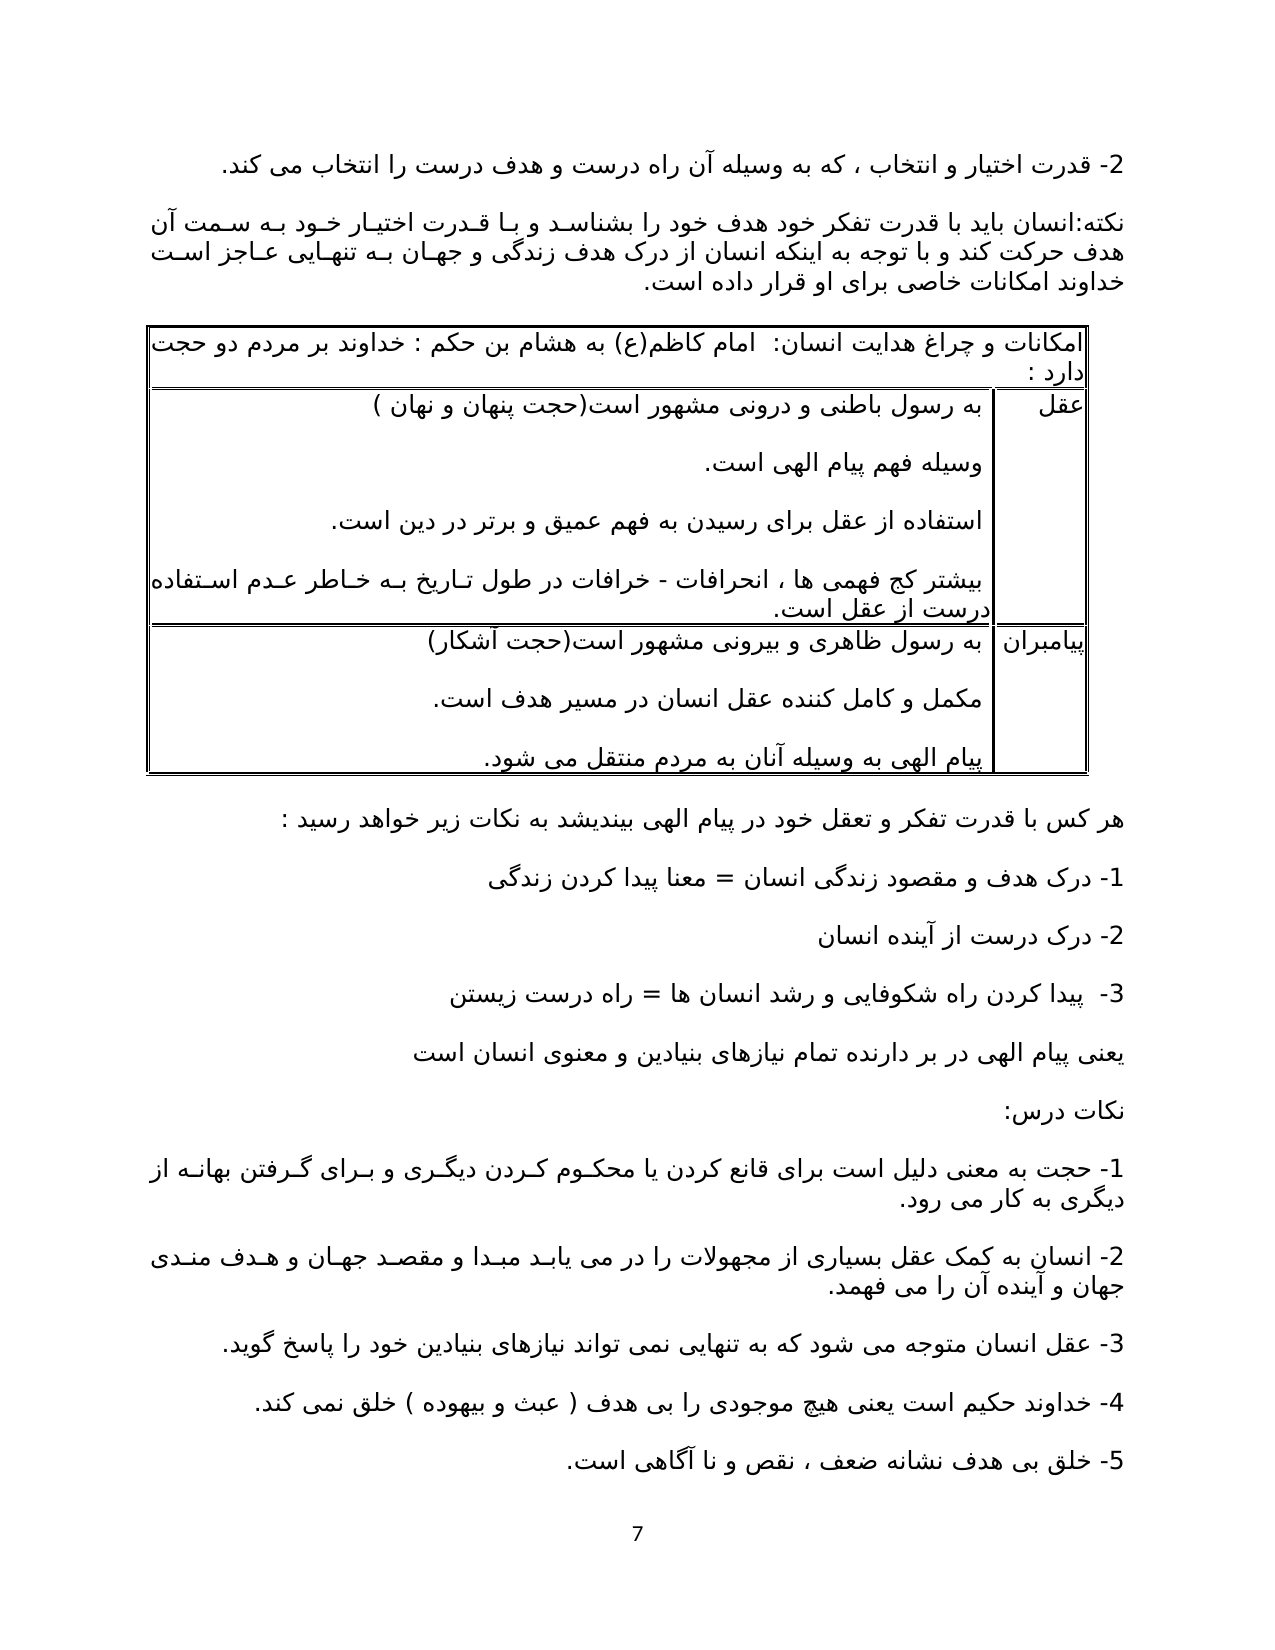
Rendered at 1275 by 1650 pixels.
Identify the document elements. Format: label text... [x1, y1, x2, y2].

table_cell به رسول باطنی و درونی مشهور است(حجت پنهان و نهان ) وسیله فهم پیام الهی است. استفاده از عقل برای رسیدن به فهم عمیق و برتر در دین است. بیشتر کج فهمی ها ، انحرافات - خرافات در طول تاریخ به خاطر عدم استفاده درست از عقل است. [148, 387, 993, 623]
text هر کس با قدرت تفکر و تعقل خود در پیام الهی بیندیشد به نکات زیر خواهد رسید : [150, 804, 1125, 834]
text نکته:انسان باید با قدرت تفکر خود هدف خود را بشناسد و با قدرت اختیار خود به سمت آن هدف حرکت کند و با توجه به اینکه انسان از درک هدف زندگی و جهان به تنهایی عاجز است خداوند امکانات خاصی برای او قرار داده است. [150, 208, 1125, 296]
text 1- حجت به معنی دلیل است برای قانع کردن یا محکوم کردن دیگری و برای گرفتن بهانه از دیگری به کار می رود. [150, 1154, 1125, 1213]
text 2- انسان به کمک عقل بسیاری از مجهولات را در می یابد مبدا و مقصد جهان و هدف مندی جهان و آینده آن را می فهمد. [150, 1242, 1125, 1300]
table_header امکانات و چراغ هدایت انسان: امام کاظم(ع) به هشام بن حکم : خداوند بر مردم دو حجت دارد : [150, 328, 1085, 387]
text 3- پیدا کردن راه شکوفایی و رشد انسان ها = راه درست زیستن [150, 979, 1125, 1009]
table_cell پیامبران [995, 623, 1087, 772]
table_cell به رسول ظاهری و بیرونی مشهور است(حجت آشکار) مکمل و کامل کننده عقل انسان در مسیر هدف است. پیام الهی به وسیله آنان به مردم منتقل می شود. [148, 623, 992, 772]
text 3- عقل انسان متوجه می شود که به تنهایی نمی تواند نیازهای بنیادین خود را پاسخ گوید. [150, 1329, 1125, 1359]
text نکات درس: [150, 1096, 1125, 1125]
text 1- درک هدف و مقصود زندگی انسان = معنا پیدا کردن زندگی [150, 863, 1125, 892]
text 2- قدرت اختیار و انتخاب ، که به وسیله آن راه درست و هدف درست را انتخاب می کند. [150, 150, 1125, 179]
text 2- درک درست از آینده انسان [150, 921, 1125, 950]
table_cell عقل [993, 387, 1087, 623]
text 4- خداوند حکیم است یعنی هیچ موجودی را بی هدف ( عبث و بیهوده ) خلق نمی کند. [150, 1388, 1125, 1417]
text یعنی پیام الهی در بر دارنده تمام نیازهای بنیادین و معنوی انسان است [150, 1038, 1125, 1067]
text 5- خلق بی هدف نشانه ضعف ، نقص و نا آگاهی است. [150, 1446, 1125, 1475]
